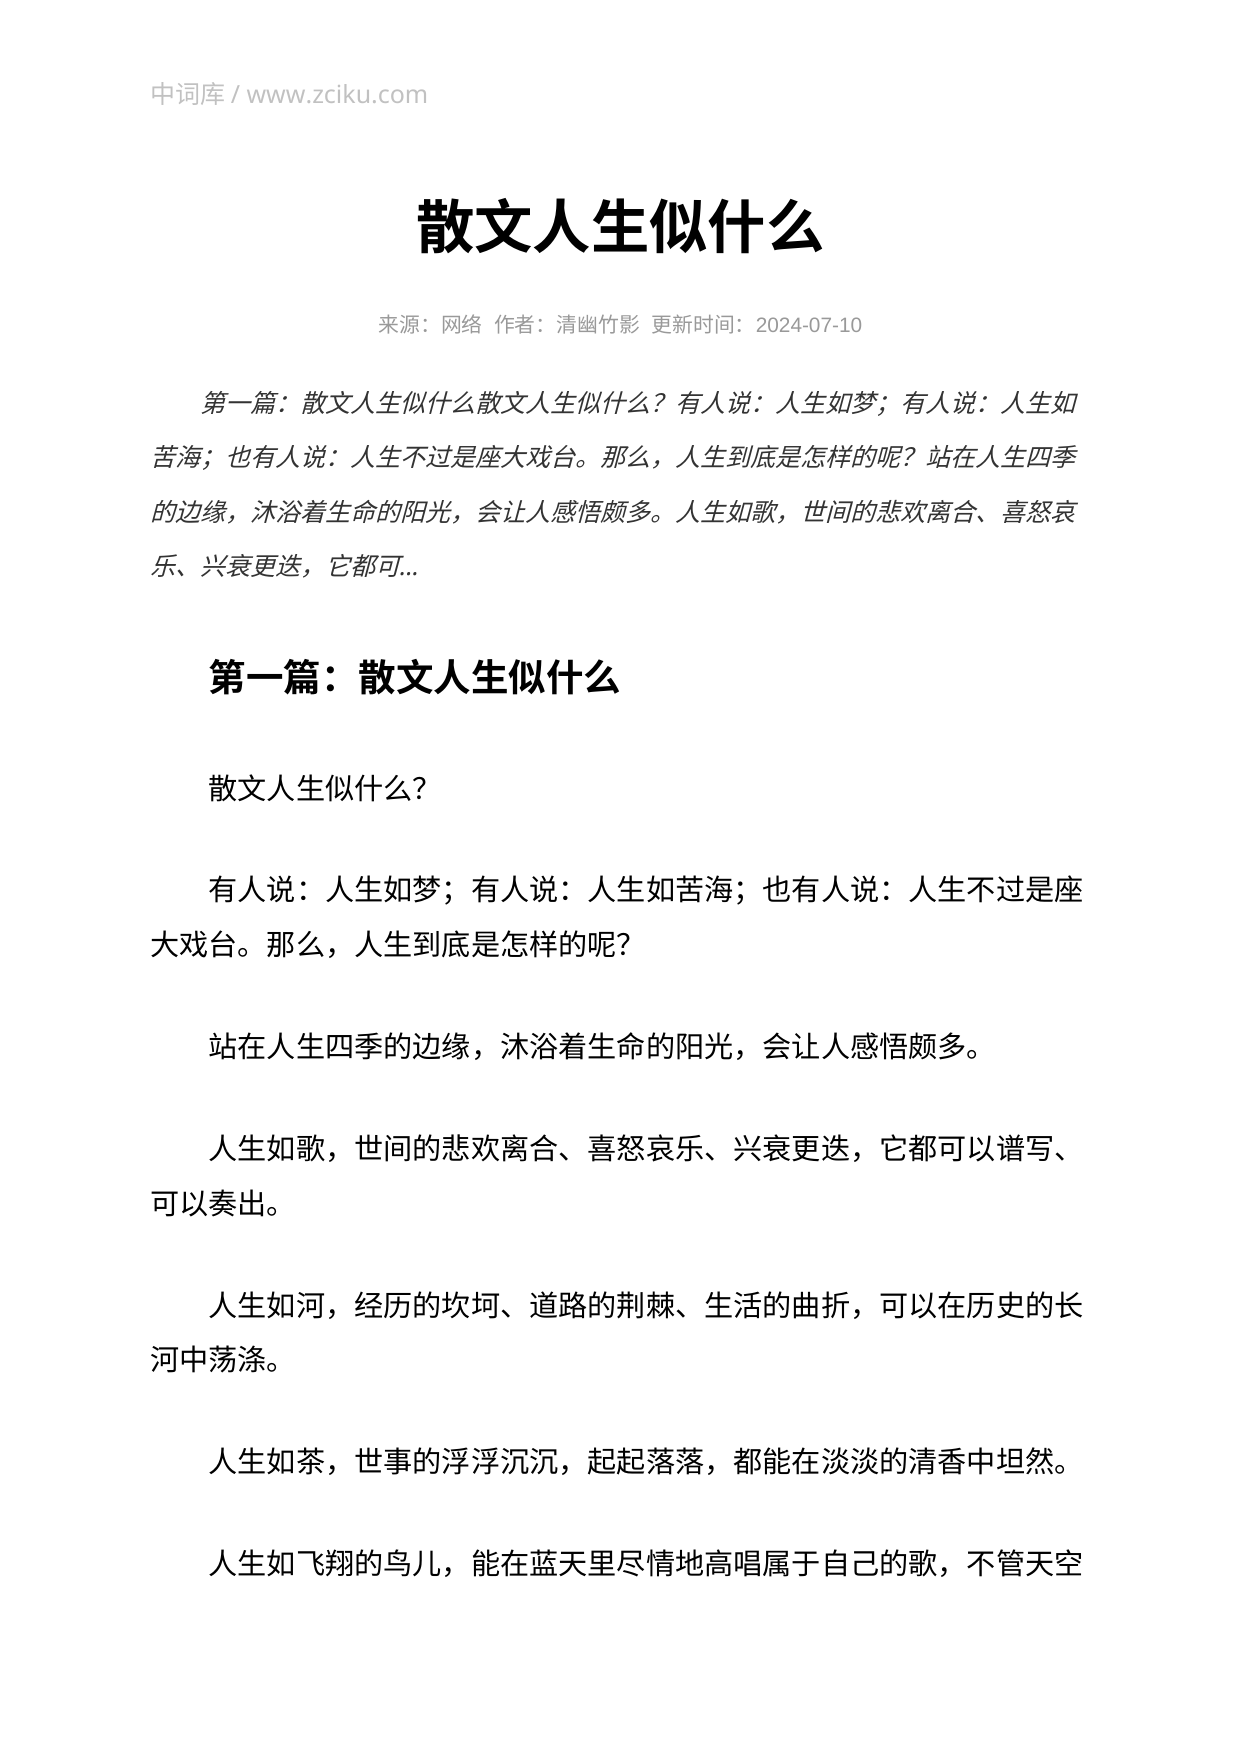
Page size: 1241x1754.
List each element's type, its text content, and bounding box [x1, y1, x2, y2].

text 人生如河，经历的坎坷、道路的荆棘、生活的曲折，可以在历史的长河中荡涤。 [150, 1282, 1090, 1379]
text 人生如茶，世事的浮浮沉沉，起起落落，都能在淡淡的清香中坦然。 [150, 1439, 1090, 1481]
subtitle 散文人生似什么 [150, 181, 1090, 266]
text 有人说：人生如梦；有人说：人生如苦海；也有人说：人生不过是座大戏台。那么，人生到底是怎样的呢？ [150, 867, 1090, 964]
text 人生如歌，世间的悲欢离合、喜怒哀乐、兴衰更迭，它都可以谱写、可以奏出。 [150, 1125, 1090, 1223]
text 来源：网络 作者：清幽竹影 更新时间：2024-07-10 [150, 313, 1090, 337]
text 第一篇：散文人生似什么散文人生似什么？有人说：人生如梦；有人说：人生如苦海；也有人说：人生不过是座大戏台。那么，人生到底是怎样的呢？站在人生四季的边缘，沐浴着生命的阳光，会让人感悟颇多。人生如歌，世间的悲欢离合、喜怒哀乐、兴衰更迭，它都可... [150, 383, 1090, 583]
text 第一篇：散文人生似什么 [150, 648, 1090, 702]
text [150, 1541, 1090, 1583]
text 散文人生似什么？ [150, 765, 1090, 807]
text 站在人生四季的边缘，沐浴着生命的阳光，会让人感悟颇多。 [150, 1024, 1090, 1066]
